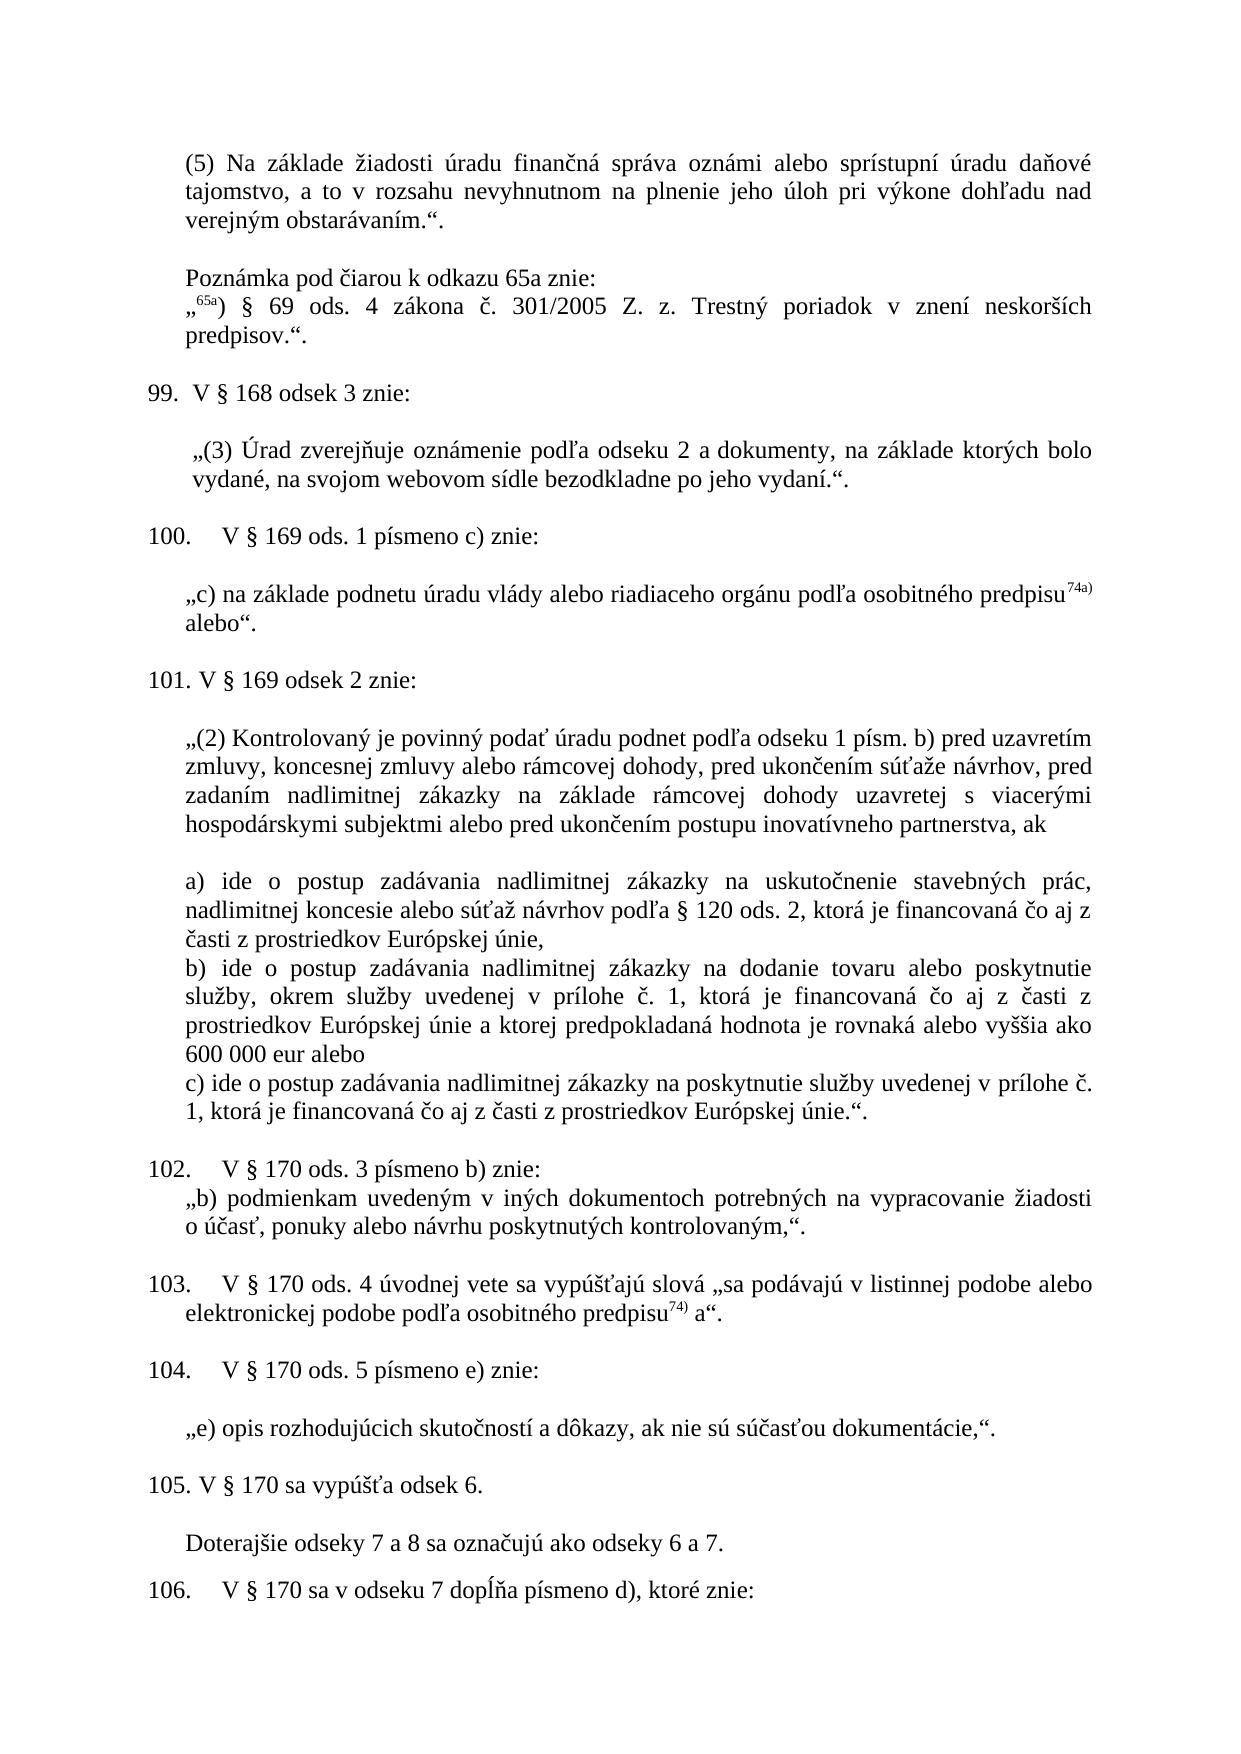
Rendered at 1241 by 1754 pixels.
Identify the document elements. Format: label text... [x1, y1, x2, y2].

text (5) Na základe žiadosti úradu finančná správa oznámi alebo sprístupní úradu daňové tajomstvo, a to v rozsahu nevyhnutnom na plnenie jeho úloh pri výkone dohľadu nad verejným obstarávaním.“. [185, 148, 1093, 234]
text c) ide o postup zadávania nadlimitnej zákazky na poskytnutie služby uvedenej v prílohe č. 1, ktorá je financovaná čo aj z časti z prostriedkov Európskej únie.“. [185, 1068, 1093, 1125]
list V § 168 odsek 3 znie: [148, 378, 1093, 406]
text „c) na základe podnetu úradu vlády alebo riadiaceho orgánu podľa osobitného predpisu74a) alebo“. [185, 579, 1093, 636]
text Doterajšie odseky 7 a 8 sa označujú ako odseky 6 a 7. [148, 1528, 1093, 1556]
text „(3) Úrad zverejňuje oznámenie podľa odseku 2 a dokumenty, na základe ktorých bolo vydané, na svojom webovom sídle bezodkladne po jeho vydaní.“. [192, 435, 1093, 493]
text a) ide o postup zadávania nadlimitnej zákazky na uskutočnenie stavebných prác, nadlimitnej koncesie alebo súťaž návrhov podľa § 120 ods. 2, ktorá je financovaná čo aj z časti z prostriedkov Európskej únie, [185, 866, 1093, 953]
list V § 170 sa vypúšťa odsek 6. [148, 1470, 1093, 1499]
text Poznámka pod čiarou k odkazu 65a znie: [185, 263, 1093, 291]
text b) ide o postup zadávania nadlimitnej zákazky na dodanie tovaru alebo poskytnutie služby, okrem služby uvedenej v prílohe č. 1, ktorá je financovaná čo aj z časti z prostriedkov Európskej únie a ktorej predpokladaná hodnota je rovnaká alebo vyššia ako 600 000 eur alebo [185, 953, 1093, 1068]
text „(2) Kontrolovaný je povinný podať úradu podnet podľa odseku 1 písm. b) pred uzavretím zmluvy, koncesnej zmluvy alebo rámcovej dohody, pred ukončením súťaže návrhov, pred zadaním nadlimitnej zákazky na základe rámcovej dohody uzavretej s viacerými hospodárskymi subjektmi alebo pred ukončením postupu inovatívneho partnerstva, ak [185, 723, 1093, 838]
list V § 170 ods. 3 písmeno b) znie: [148, 1154, 1093, 1183]
text „b) podmienkam uvedeným v iných dokumentoch potrebných na vypracovanie žiadosti o účasť, ponuky alebo návrhu poskytnutých kontrolovaným,“. [185, 1183, 1093, 1240]
text „65a) § 69 ods. 4 zákona č. 301/2005 Z. z. Trestný poriadok v znení neskorších predpisov.“. [185, 291, 1093, 349]
list V § 170 sa v odseku 7 dopĺňa písmeno d), ktoré znie: [148, 1575, 1093, 1604]
text „e) opis rozhodujúcich skutočností a dôkazy, ak nie sú súčasťou dokumentácie,“. [185, 1413, 1093, 1441]
list V § 169 ods. 1 písmeno c) znie: [148, 521, 1093, 550]
list V § 169 odsek 2 znie: [148, 665, 1093, 694]
list V § 170 ods. 4 úvodnej vete sa vypúšťajú slová „sa podávajú v listinnej podobe alebo elektronickej podobe podľa osobitného predpisu74) a“. [148, 1269, 1093, 1326]
list V § 170 ods. 5 písmeno e) znie: [148, 1355, 1093, 1384]
